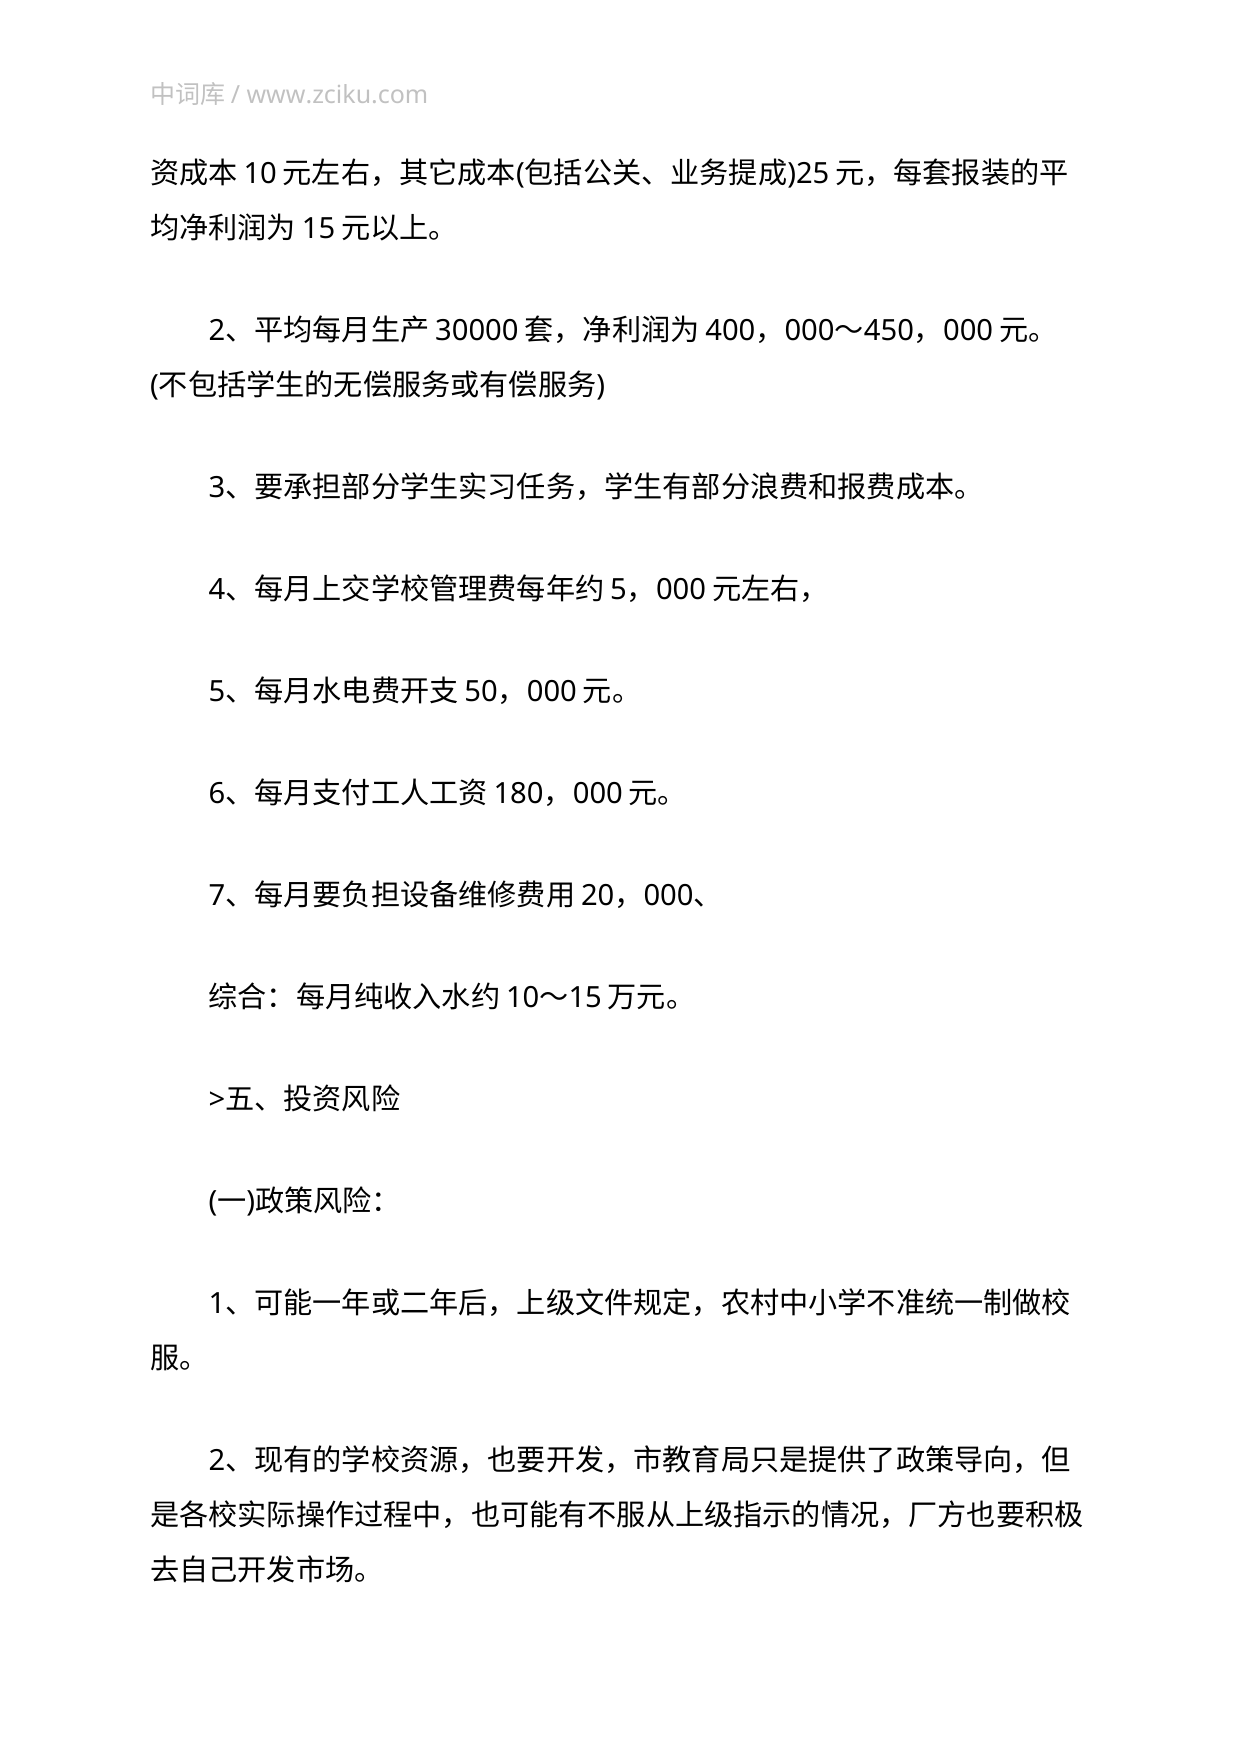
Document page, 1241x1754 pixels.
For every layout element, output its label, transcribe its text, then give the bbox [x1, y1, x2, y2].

text 2、平均每月生产30000套，净利润为400，000～450，000元。(不包括学生的无偿服务或有偿服务) [150, 307, 1090, 404]
text >五、投资风险 [150, 1076, 1090, 1118]
text 5、每月水电费开支50，000元。 [150, 668, 1090, 710]
text 综合：每月纯收入水约10～15万元。 [150, 974, 1090, 1016]
text 4、每月上交学校管理费每年约5，000元左右， [150, 566, 1090, 608]
text 7、每月要负担设备维修费用20，000、 [150, 872, 1090, 914]
text 3、要承担部分学生实习任务，学生有部分浪费和报费成本。 [150, 464, 1090, 506]
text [150, 150, 1090, 247]
text 2、现有的学校资源，也要开发，市教育局只是提供了政策导向，但是各校实际操作过程中，也可能有不服从上级指示的情况，厂方也要积极去自己开发市场。 [150, 1437, 1090, 1589]
text 1、可能一年或二年后，上级文件规定，农村中小学不准统一制做校服。 [150, 1280, 1090, 1377]
text 6、每月支付工人工资180，000元。 [150, 770, 1090, 812]
text (一)政策风险： [150, 1178, 1090, 1220]
